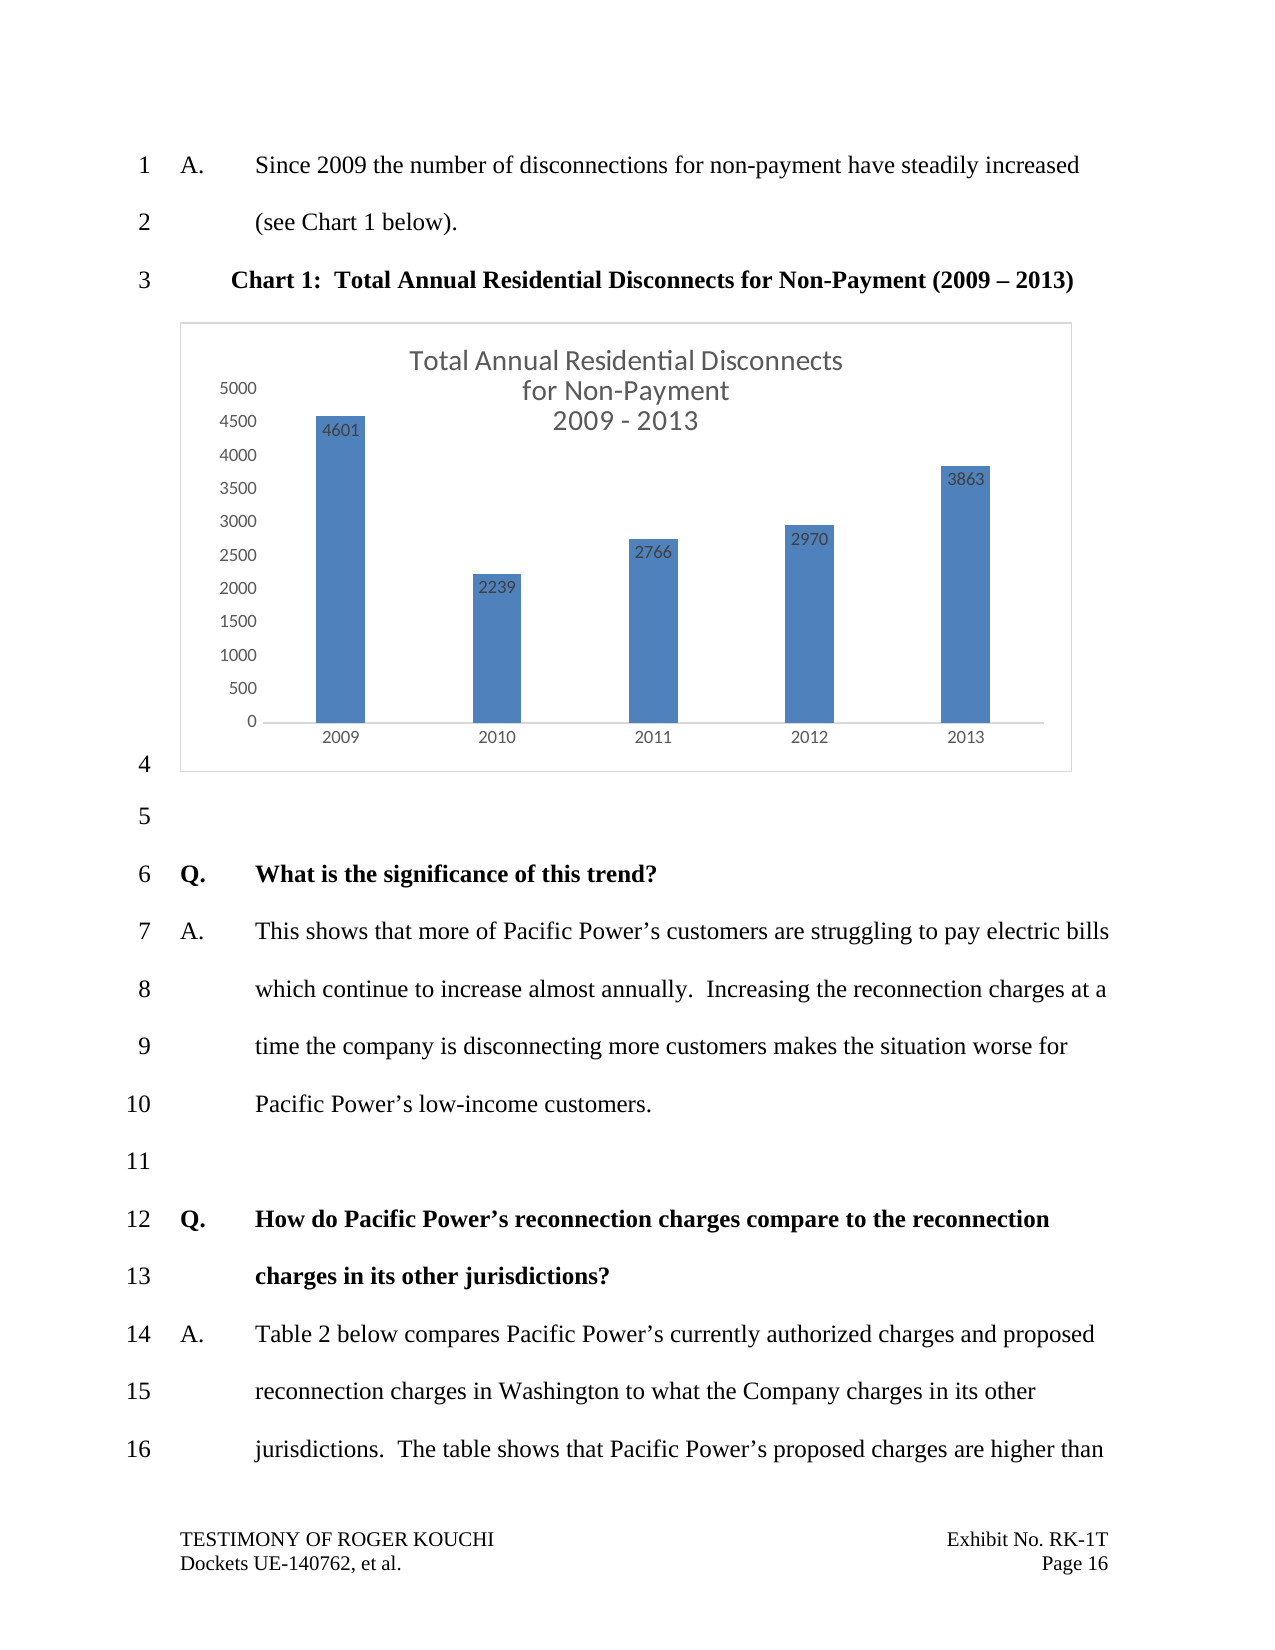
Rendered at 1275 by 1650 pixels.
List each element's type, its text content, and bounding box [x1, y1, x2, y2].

text A. Since 2009 the number of disconnections for non-payment have steadily increased (see Chart 1 below). [180, 150, 1125, 236]
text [180, 1319, 1125, 1462]
text A. This shows that more of Pacific Power’s customers are struggling to pay electric bills which continue to increase almost annually. Increasing the reconnection charges at a time the company is disconnecting more customers makes the situation worse for Pacific Power’s low-income customers. [180, 916, 1125, 1117]
text Chart 1: Total Annual Residential Disconnects for Non-Payment (2009 – 2013) [180, 265, 1125, 294]
text Q. How do Pacific Power’s reconnection charges compare to the reconnection charges in its other jurisdictions? [180, 1204, 1125, 1290]
text Q. What is the significance of this trend? [180, 859, 1125, 887]
